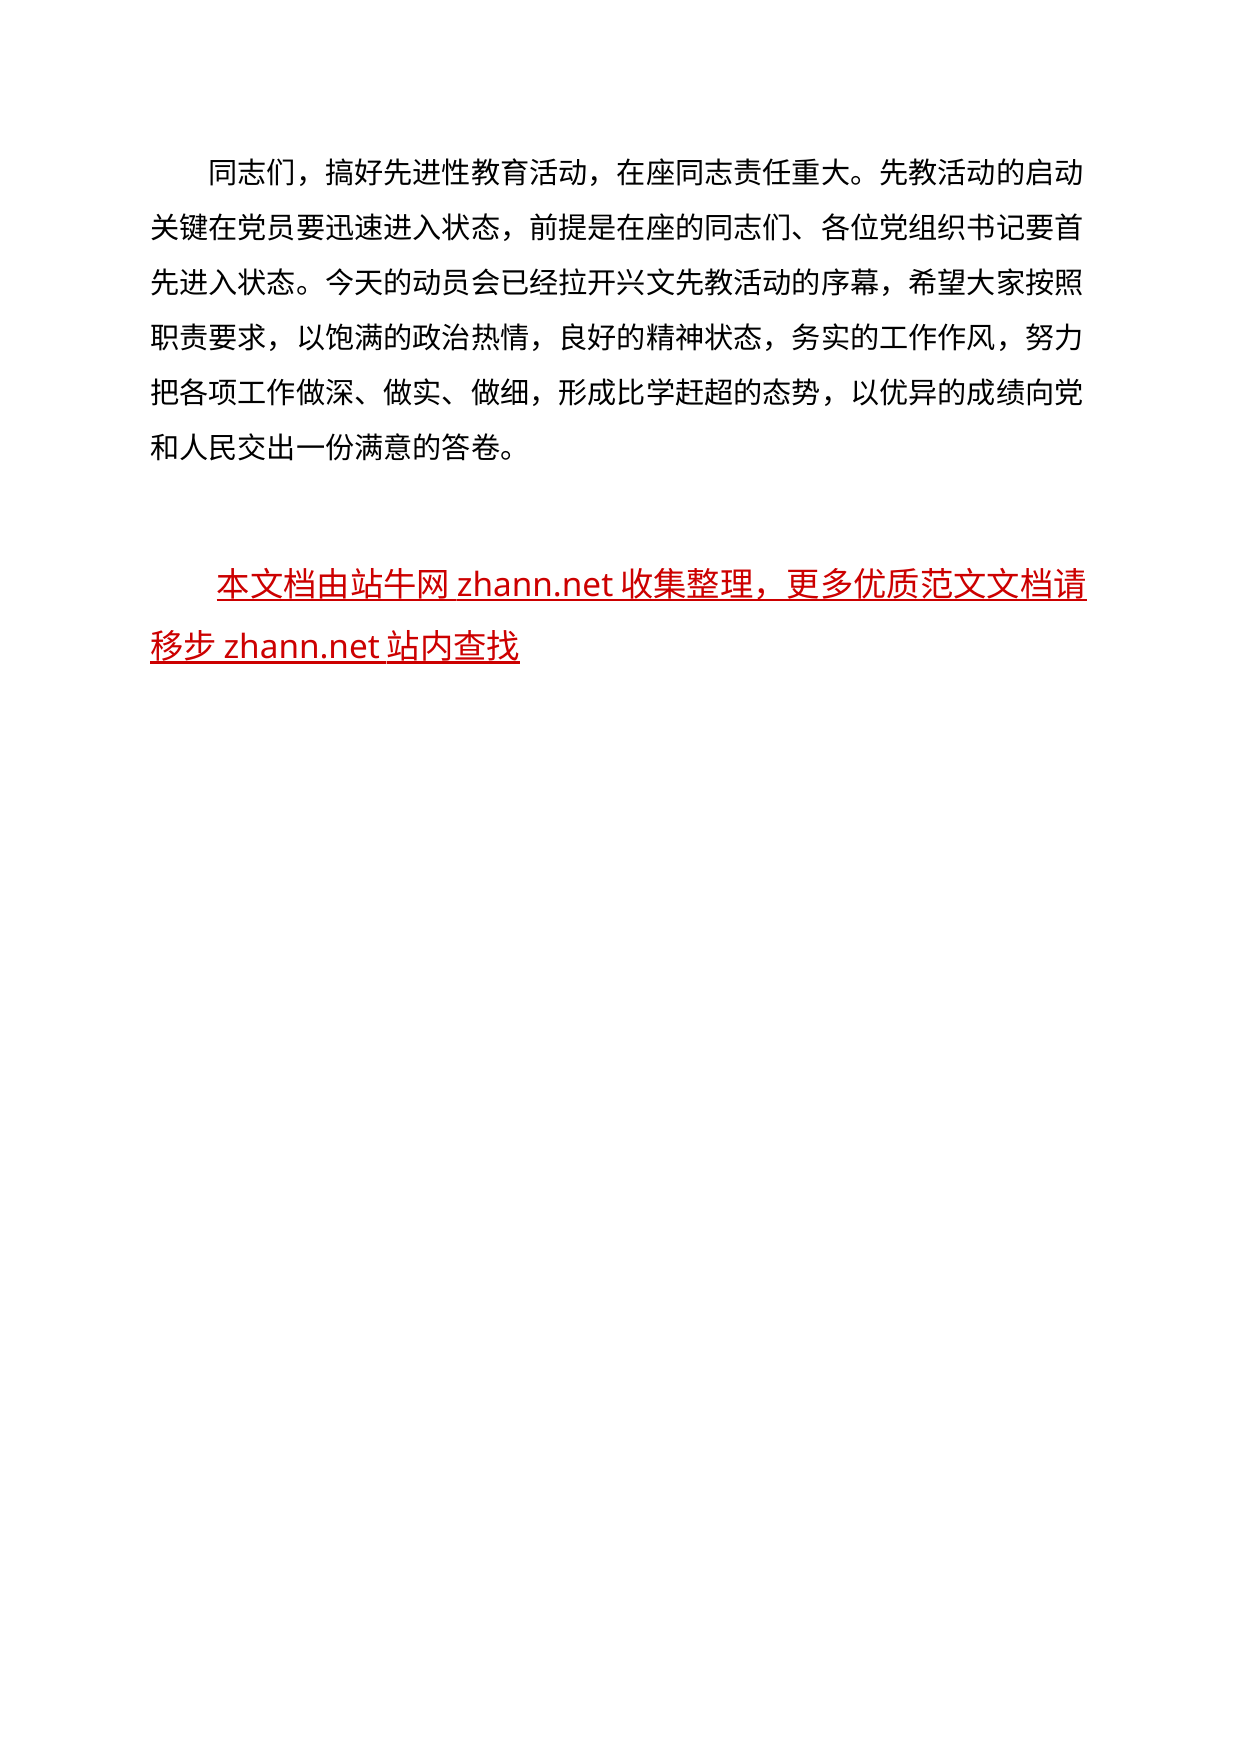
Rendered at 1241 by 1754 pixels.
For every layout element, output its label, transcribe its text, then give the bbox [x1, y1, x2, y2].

text 同志们，搞好先进性教育活动，在座同志责任重大。先教活动的启动关键在党员要迅速进入状态，前提是在座的同志们、各位党组织书记要首先进入状态。今天的动员会已经拉开兴文先教活动的序幕，希望大家按照职责要求，以饱满的政治热情，良好的精神状态，务实的工作作风，努力把各项工作做深、做实、做细，形成比学赶超的态势，以优异的成绩向党和人民交出一份满意的答卷。 [150, 150, 1090, 467]
text 本文档由站牛网zhann.net收集整理，更多优质范文文档请移步zhann.net站内查找 [150, 557, 1090, 669]
